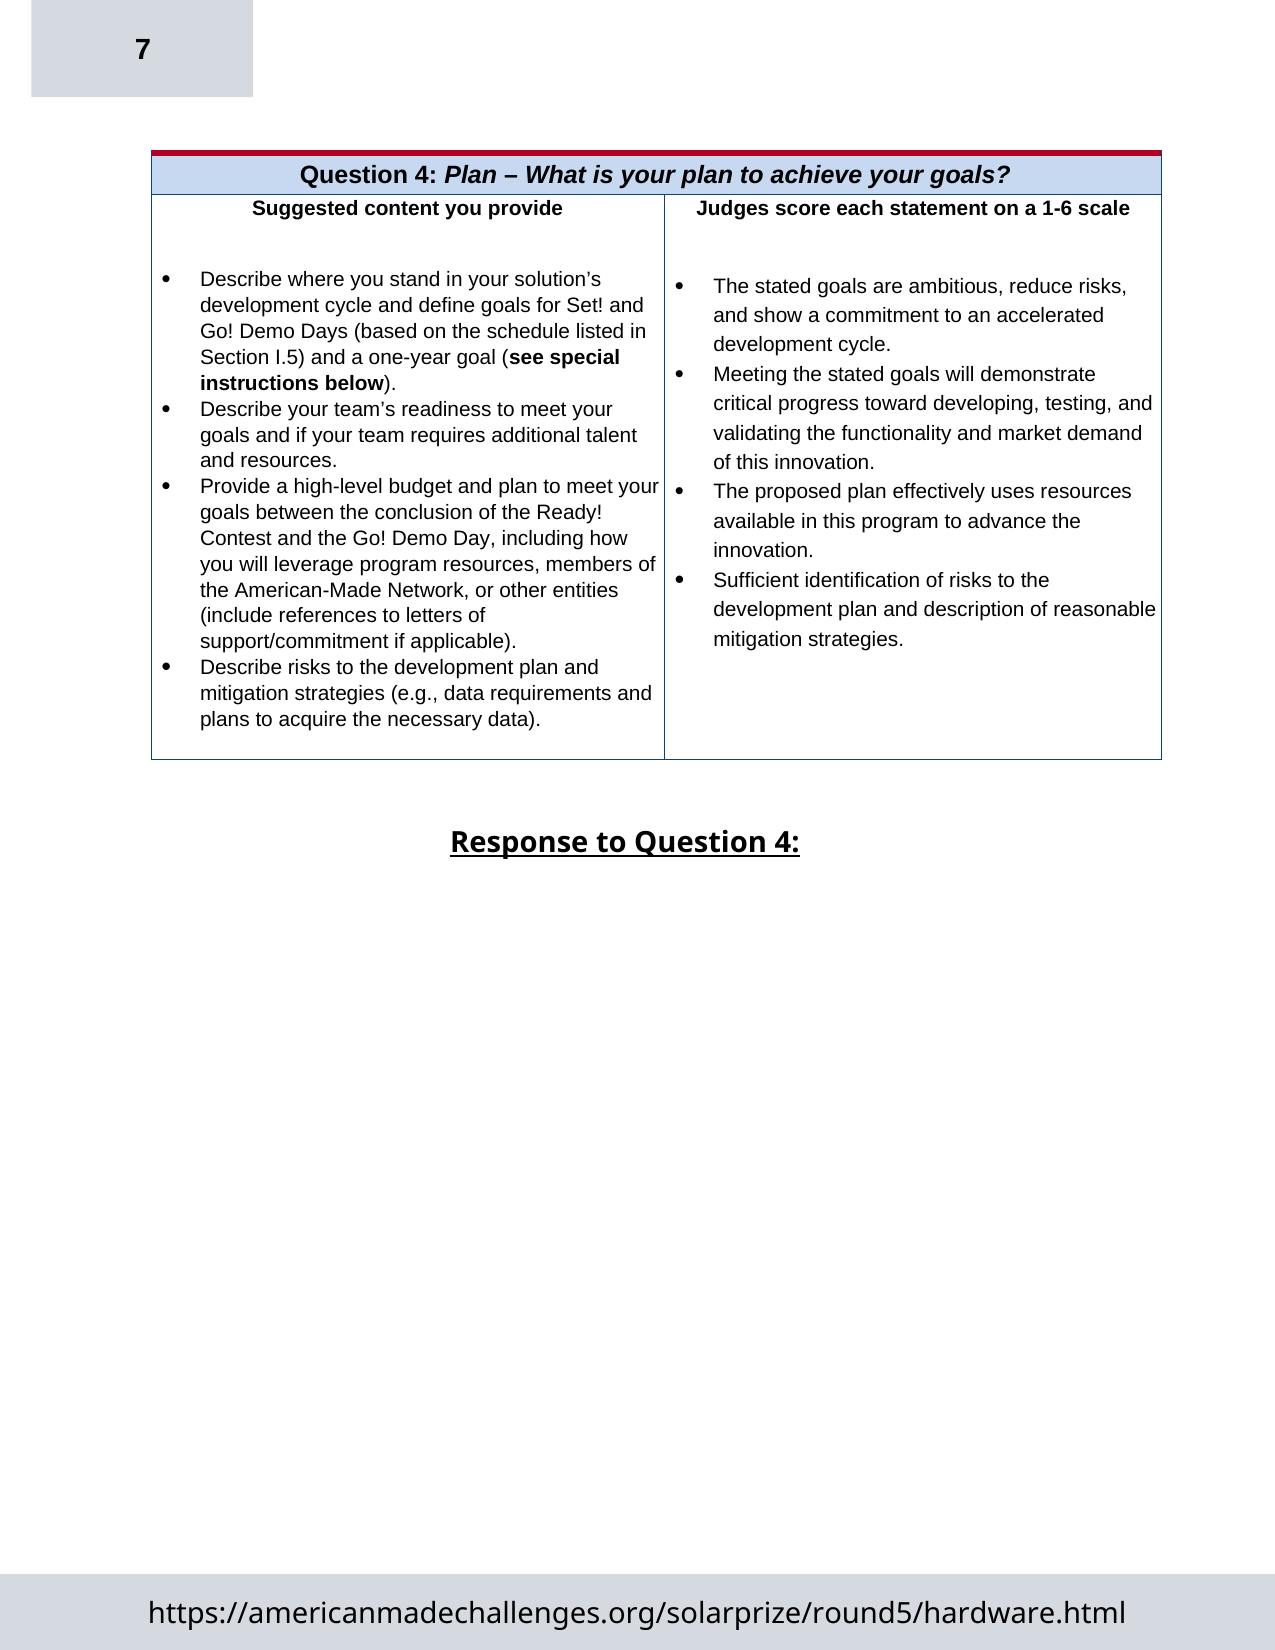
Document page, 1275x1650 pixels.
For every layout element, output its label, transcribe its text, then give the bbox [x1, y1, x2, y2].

text Response to Question 4: [375, 821, 1125, 861]
table_cell Suggested content you provide Describe where you stand in your solution’s development cycle and define goals for Set! and Go! Demo Days (based on the schedule listed in Section I.5) and a one-year goal (see special instructions below). Describe your team’s readiness to meet your goals and if your team requires additional talent and resources. Provide a high-level budget and plan to meet your goals between the conclusion of the Ready! Contest and the Go! Demo Day, including how you will leverage program resources, members of the American-Made Network, or other entities (include references to letters of support/commitment if applicable). Describe risks to the development plan and mitigation strategies (e.g., data requirements and plans to acquire the necessary data). [152, 195, 664, 758]
table_cell Judges score each statement on a 1-6 scale The stated goals are ambitious, reduce risks, and show a commitment to an accelerated development cycle. Meeting the stated goals will demonstrate critical progress toward developing, testing, and validating the functionality and market demand of this innovation. The proposed plan effectively uses resources available in this program to advance the innovation. Sufficient identification of risks to the development plan and description of reasonable mitigation strategies. [665, 195, 1161, 758]
table_header Question 4: Plan – What is your plan to achieve your goals? [152, 156, 1161, 194]
